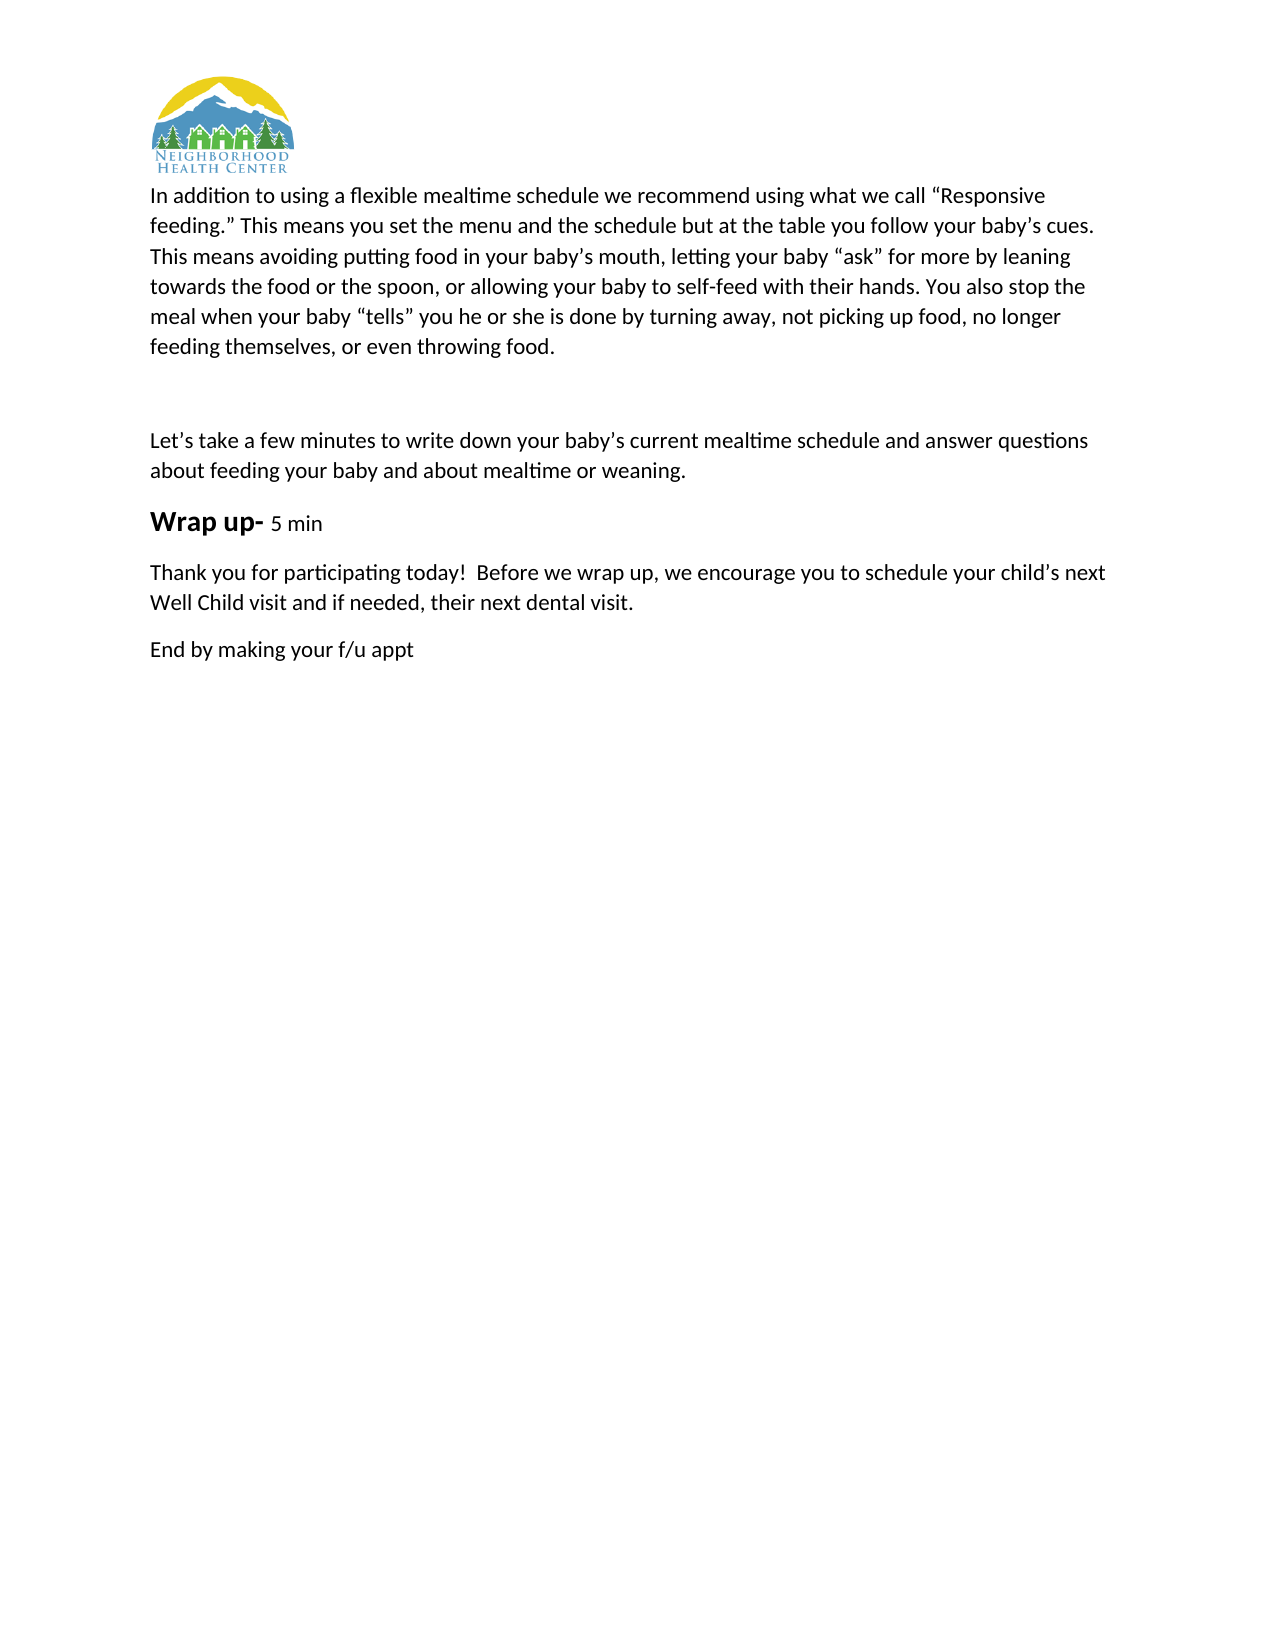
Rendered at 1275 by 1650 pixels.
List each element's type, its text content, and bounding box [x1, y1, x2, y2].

picture [150, 75, 295, 182]
text End by making your f/u appt [150, 635, 1125, 663]
text Let’s take a few minutes to write down your baby’s current mealtime schedule and answer questions about feeding your baby and about mealtime or weaning. [150, 426, 1125, 484]
text Wrap up- 5 min [150, 503, 1125, 539]
text In addition to using a flexible mealtime schedule we recommend using what we call “Responsive feeding.” This means you set the menu and the schedule but at the table you follow your baby’s cues. This means avoiding putting food in your baby’s mouth, letting your baby “ask” for more by leaning towards the food or the spoon, or allowing your baby to self-feed with their hands. You also stop the meal when your baby “tells” you he or she is done by turning away, not picking up food, no longer feeding themselves, or even throwing food. [150, 181, 1125, 360]
text Thank you for participating today! Before we wrap up, we encourage you to schedule your child’s next Well Child visit and if needed, their next dental visit. [150, 558, 1125, 617]
